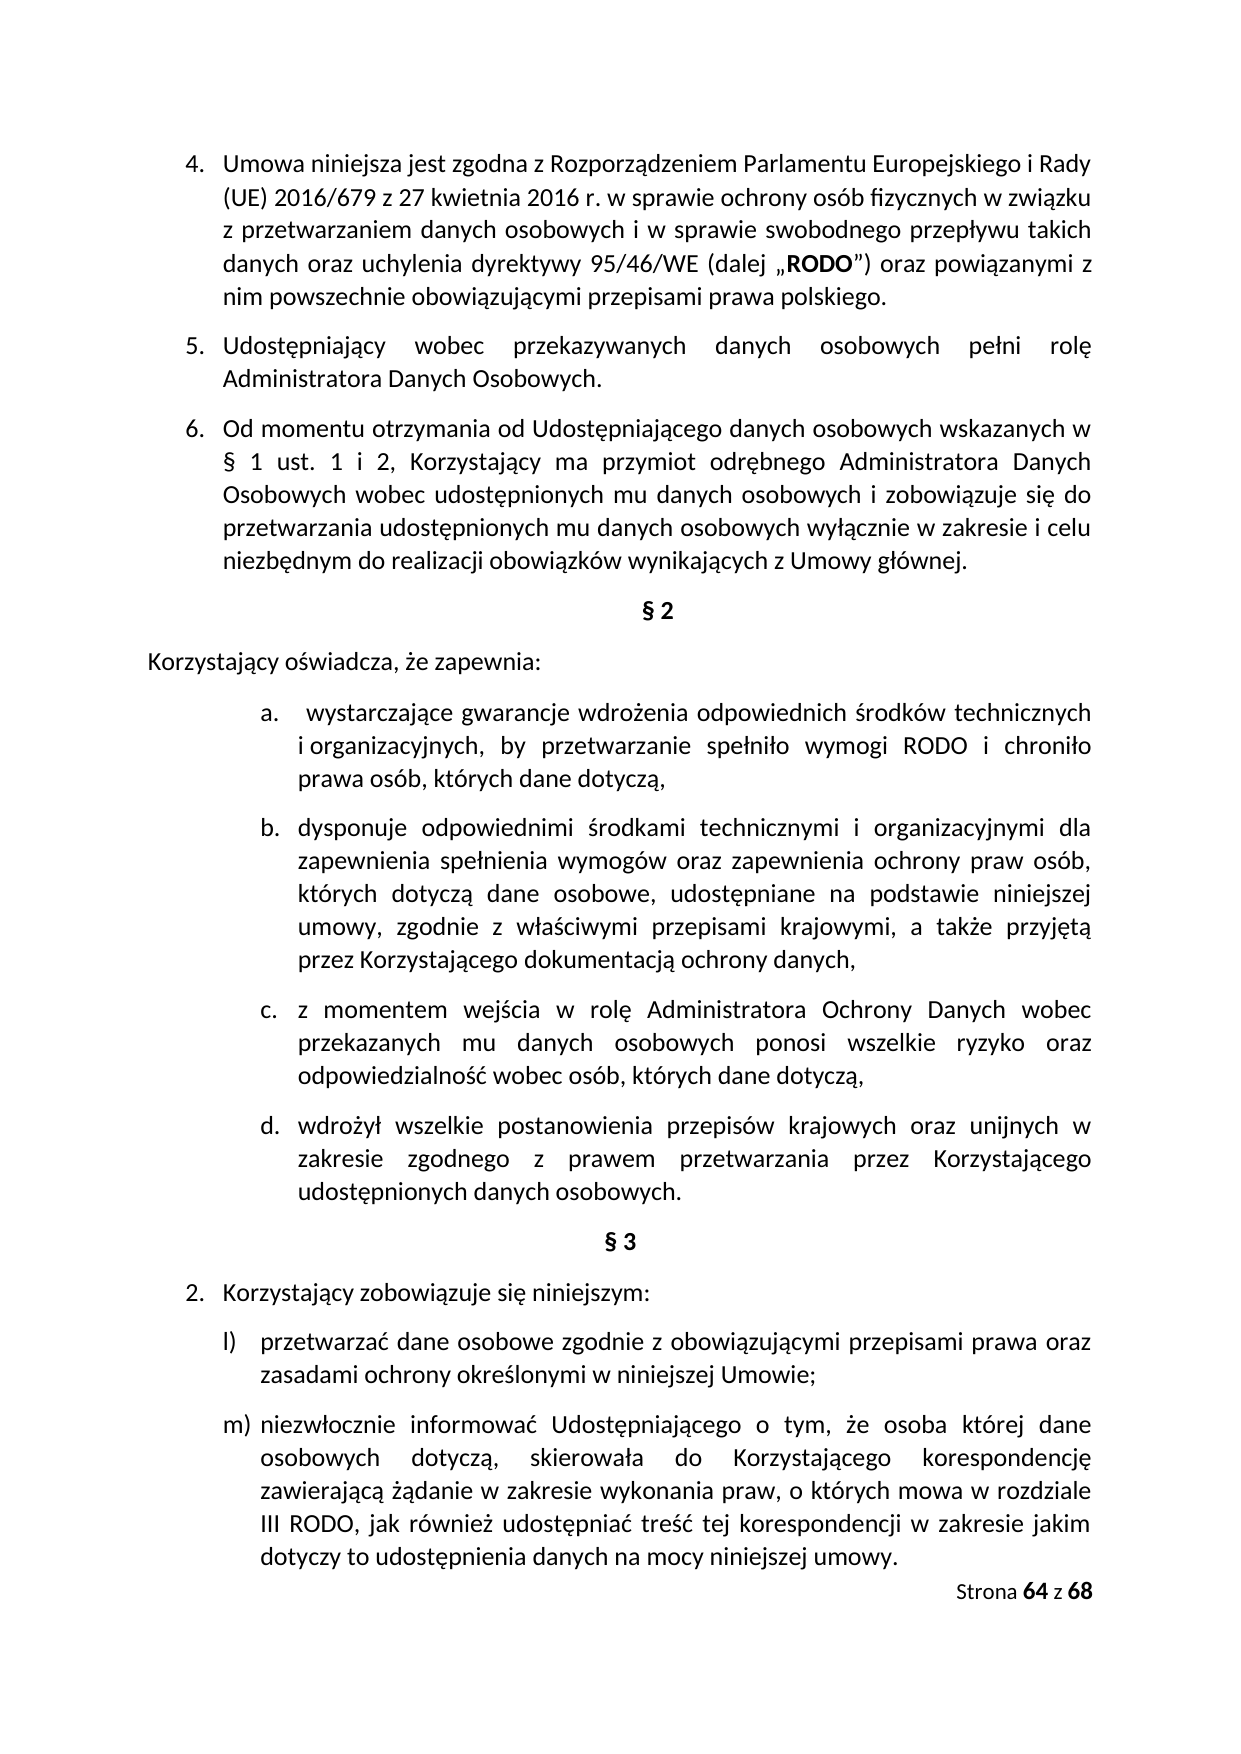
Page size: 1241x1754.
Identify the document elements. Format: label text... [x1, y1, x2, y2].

text § 3 [148, 1225, 1093, 1256]
list Korzystający zobowiązuje się niniejszym: [185, 1276, 1093, 1307]
list wystarczające gwarancje wdrożenia odpowiednich środków technicznych i organizacyjnych, by przetwarzanie spełniło wymogi RODO i chroniło prawa osób, których dane dotyczą, [260, 696, 1093, 793]
list dysponuje odpowiednimi środkami technicznymi i organizacyjnymi dla zapewnienia spełnienia wymogów oraz zapewnienia ochrony praw osób, których dotyczą dane osobowe, udostępniane na podstawie niniejszej umowy, zgodnie z właściwymi przepisami krajowymi, a także przyjętą przez Korzystającego dokumentacją ochrony danych, [260, 811, 1093, 975]
text § 2 [223, 594, 1093, 626]
list Umowa niniejsza jest zgodna z Rozporządzeniem Parlamentu Europejskiego i Rady (UE) 2016/679 z 27 kwietnia 2016 r. w sprawie ochrony osób fizycznych w związku z przetwarzaniem danych osobowych i w sprawie swobodnego przepływu takich danych oraz uchylenia dyrektywy 95/46/WE (dalej „RODO”) oraz powiązanymi z nim powszechnie obowiązującymi przepisami prawa polskiego. [185, 148, 1093, 311]
list Udostępniający wobec przekazywanych danych osobowych pełni rolę Administratora Danych Osobowych. [185, 329, 1093, 394]
list z momentem wejścia w rolę Administratora Ochrony Danych wobec przekazanych mu danych osobowych ponosi wszelkie ryzyko oraz odpowiedzialność wobec osób, których dane dotyczą, [260, 993, 1093, 1091]
list wdrożył wszelkie postanowienia przepisów krajowych oraz unijnych w zakresie zgodnego z prawem przetwarzania przez Korzystającego udostępnionych danych osobowych. [260, 1109, 1093, 1207]
list Od momentu otrzymania od Udostępniającego danych osobowych wskazanych w § 1 ust. 1 i 2, Korzystający ma przymiot odrębnego Administratora Danych Osobowych wobec udostępnionych mu danych osobowych i zobowiązuje się do przetwarzania udostępnionych mu danych osobowych wyłącznie w zakresie i celu niezbędnym do realizacji obowiązków wynikających z Umowy głównej. [185, 412, 1093, 576]
list niezwłocznie informować Udostępniającego o tym, że osoba której dane osobowych dotyczą, skierowała do Korzystającego korespondencję zawierającą żądanie w zakresie wykonania praw, o których mowa w rozdziale III RODO, jak również udostępniać treść tej korespondencji w zakresie jakim dotyczy to udostępnienia danych na mocy niniejszej umowy. [223, 1408, 1093, 1572]
text Korzystający oświadcza, że zapewnia: [148, 645, 1093, 677]
list przetwarzać dane osobowe zgodnie z obowiązującymi przepisami prawa oraz zasadami ochrony określonymi w niniejszej Umowie; [223, 1325, 1093, 1390]
